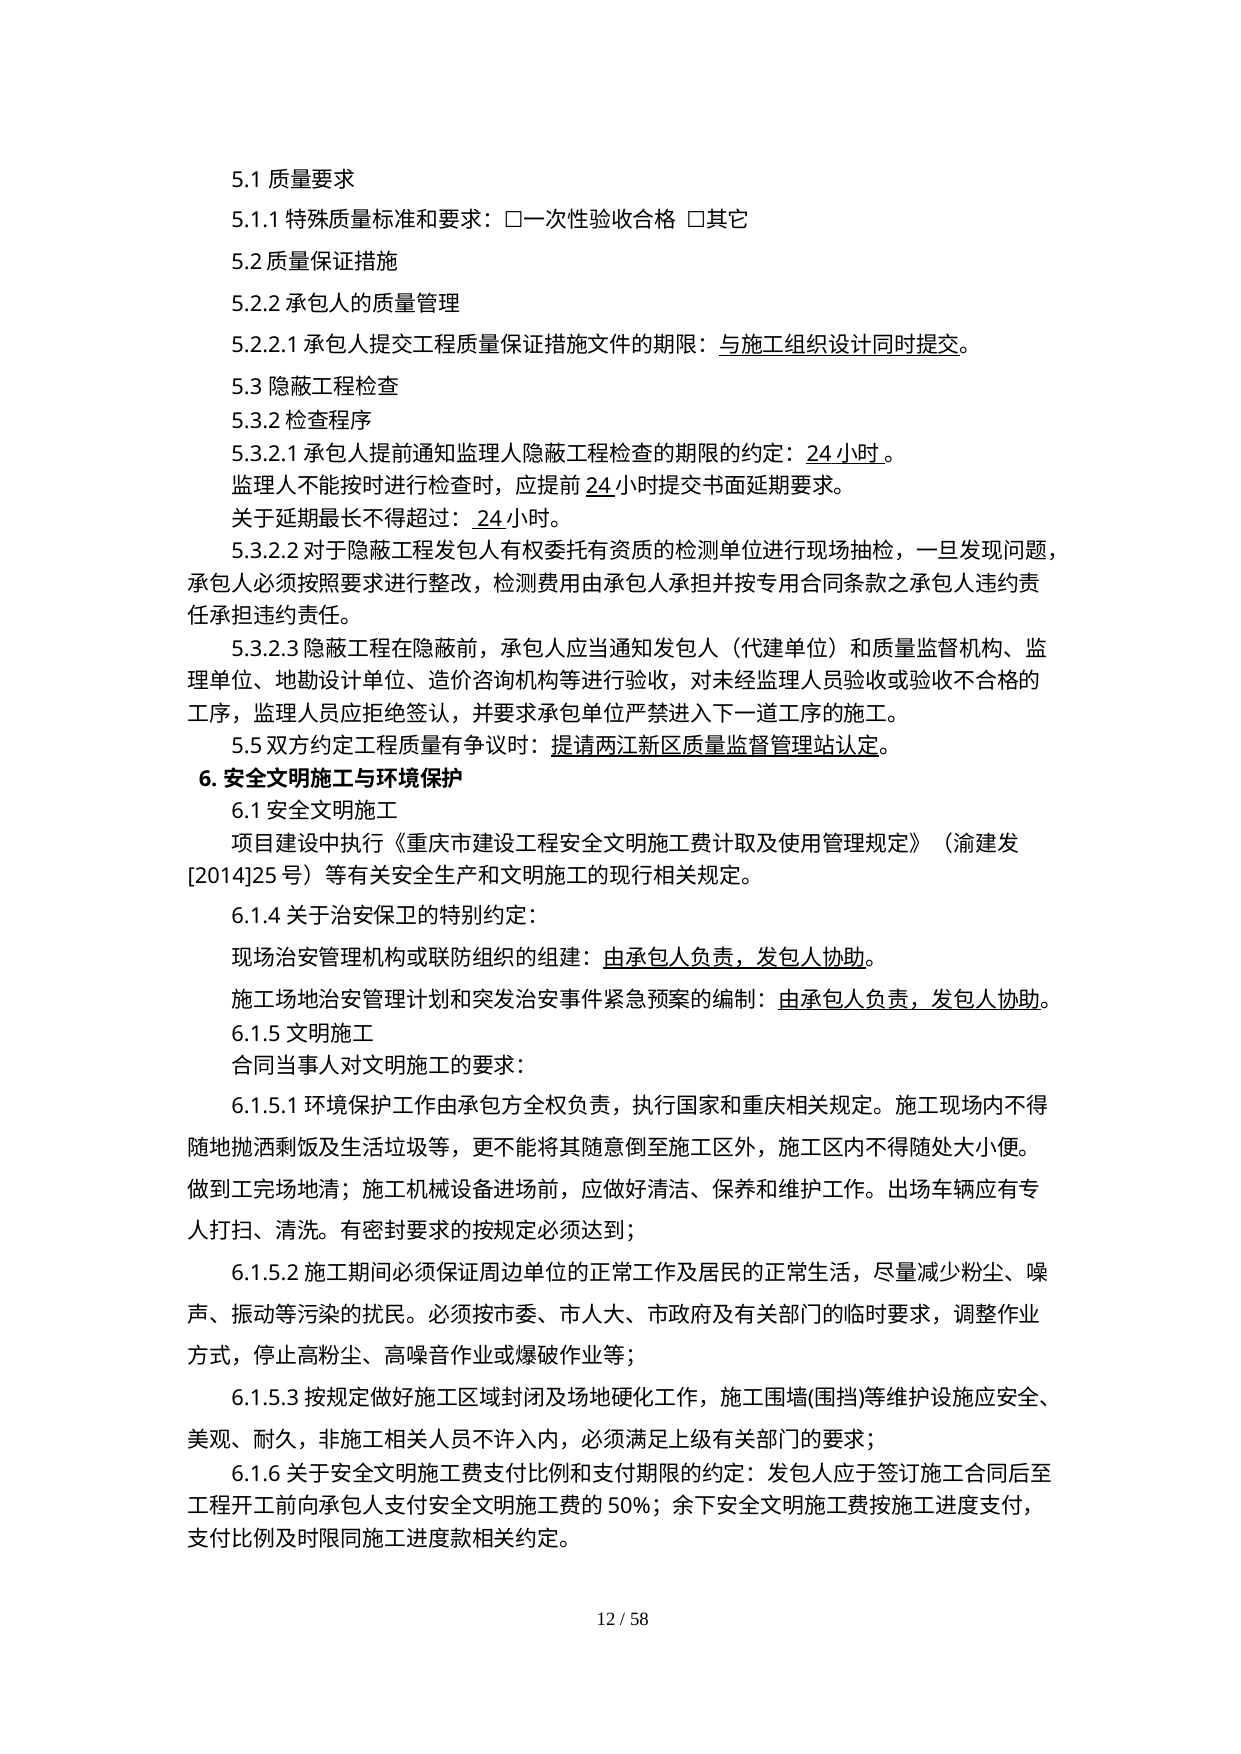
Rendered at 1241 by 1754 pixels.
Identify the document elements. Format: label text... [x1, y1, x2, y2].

text 6.1.4 关于治安保卫的特别约定： [187, 890, 1053, 932]
text 监理人不能按时进行检查时，应提前24小时提交书面延期要求。 [187, 468, 1053, 500]
text 合同当事人对文明施工的要求： [187, 1048, 1053, 1080]
text 5.5双方约定工程质量有争议时：提请两江新区质量监督管理站认定。 [187, 728, 595, 760]
text 6. 安全文明施工与环境保护 [187, 760, 1053, 793]
text 项目建设中执行《重庆市建设工程安全文明施工费计取及使用管理规定》（渝建发[2014]25号）等有关安全生产和文明施工的现行相关规定。 [187, 825, 1053, 890]
text 5.2.2承包人的质量管理 [187, 278, 1053, 319]
text 5.2质量保证措施 [187, 236, 1053, 278]
text 5.2.2.1承包人提交工程质量保证措施文件的期限：与施工组织设计同时提交。 [187, 319, 1053, 361]
text 6.1.6 关于安全文明施工费支付比例和支付期限的约定：发包人应于签订施工合同后至工程开工前向承包人支付安全文明施工费的50%；余下安全文明施工费按施工进度支付，支付比例及时限同施工进度款相关约定。 [187, 1455, 1053, 1553]
text 6.1.5.3 按规定做好施工区域封闭及场地硬化工作，施工围墙(围挡)等维护设施应安全、美观、耐久，非施工相关人员不许入内，必须满足上级有关部门的要求； [187, 1372, 1053, 1455]
text 5.1 质量要求 [187, 162, 1053, 194]
text 5.3.2.2对于隐蔽工程发包人有权委托有资质的检测单位进行现场抽检，一旦发现问题，承包人必须按照要求进行整改，检测费用由承包人承担并按专用合同条款之承包人违约责任承担违约责任。 [187, 533, 1053, 630]
text 5.3.2.3隐蔽工程在隐蔽前，承包人应当通知发包人（代建单位）和质量监督机构、监理单位、地勘设计单位、造价咨询机构等进行验收，对未经监理人员验收或验收不合格的工序，监理人员应拒绝签认，并要求承包单位严禁进入下一道工序的施工。 [187, 630, 1053, 728]
text 5.3 隐蔽工程检查 [187, 361, 1053, 403]
text 5.1.1特殊质量标准和要求：☐一次性验收合格 ☐其它 [187, 194, 1053, 236]
text 6.1.5 文明施工 [187, 1015, 1053, 1048]
text 5.3.2.1承包人提前通知监理人隐蔽工程检查的期限的约定：24小时 。 [187, 435, 1053, 468]
text 6.1.5.2 施工期间必须保证周边单位的正常工作及居民的正常生活，尽量减少粉尘、噪声、振动等污染的扰民。必须按市委、市人大、市政府及有关部门的临时要求，调整作业方式，停止高粉尘、高噪音作业或爆破作业等； [187, 1247, 1053, 1372]
text 施工场地治安管理计划和突发治安事件紧急预案的编制：由承包人负责，发包人协助。 [187, 974, 1053, 1015]
text 关于延期最长不得超过： 24小时。 [187, 500, 1053, 533]
text 现场治安管理机构或联防组织的组建：由承包人负责，发包人协助。 [187, 932, 1053, 974]
text 6.1安全文明施工 [187, 793, 1053, 825]
text 5.5双方约定工程质量有争议时：提请两江新区质量监督管理站认定。 [879, 728, 1053, 760]
text 5.3.2检查程序 [187, 403, 1053, 435]
text 6.1.5.1 环境保护工作由承包方全权负责，执行国家和重庆相关规定。施工现场内不得随地抛洒剩饭及生活垃圾等，更不能将其随意倒至施工区外，施工区内不得随处大小便。做到工完场地清；施工机械设备进场前，应做好清洁、保养和维护工作。出场车辆应有专人打扫、清洗。有密封要求的按规定必须达到； [187, 1080, 1053, 1247]
